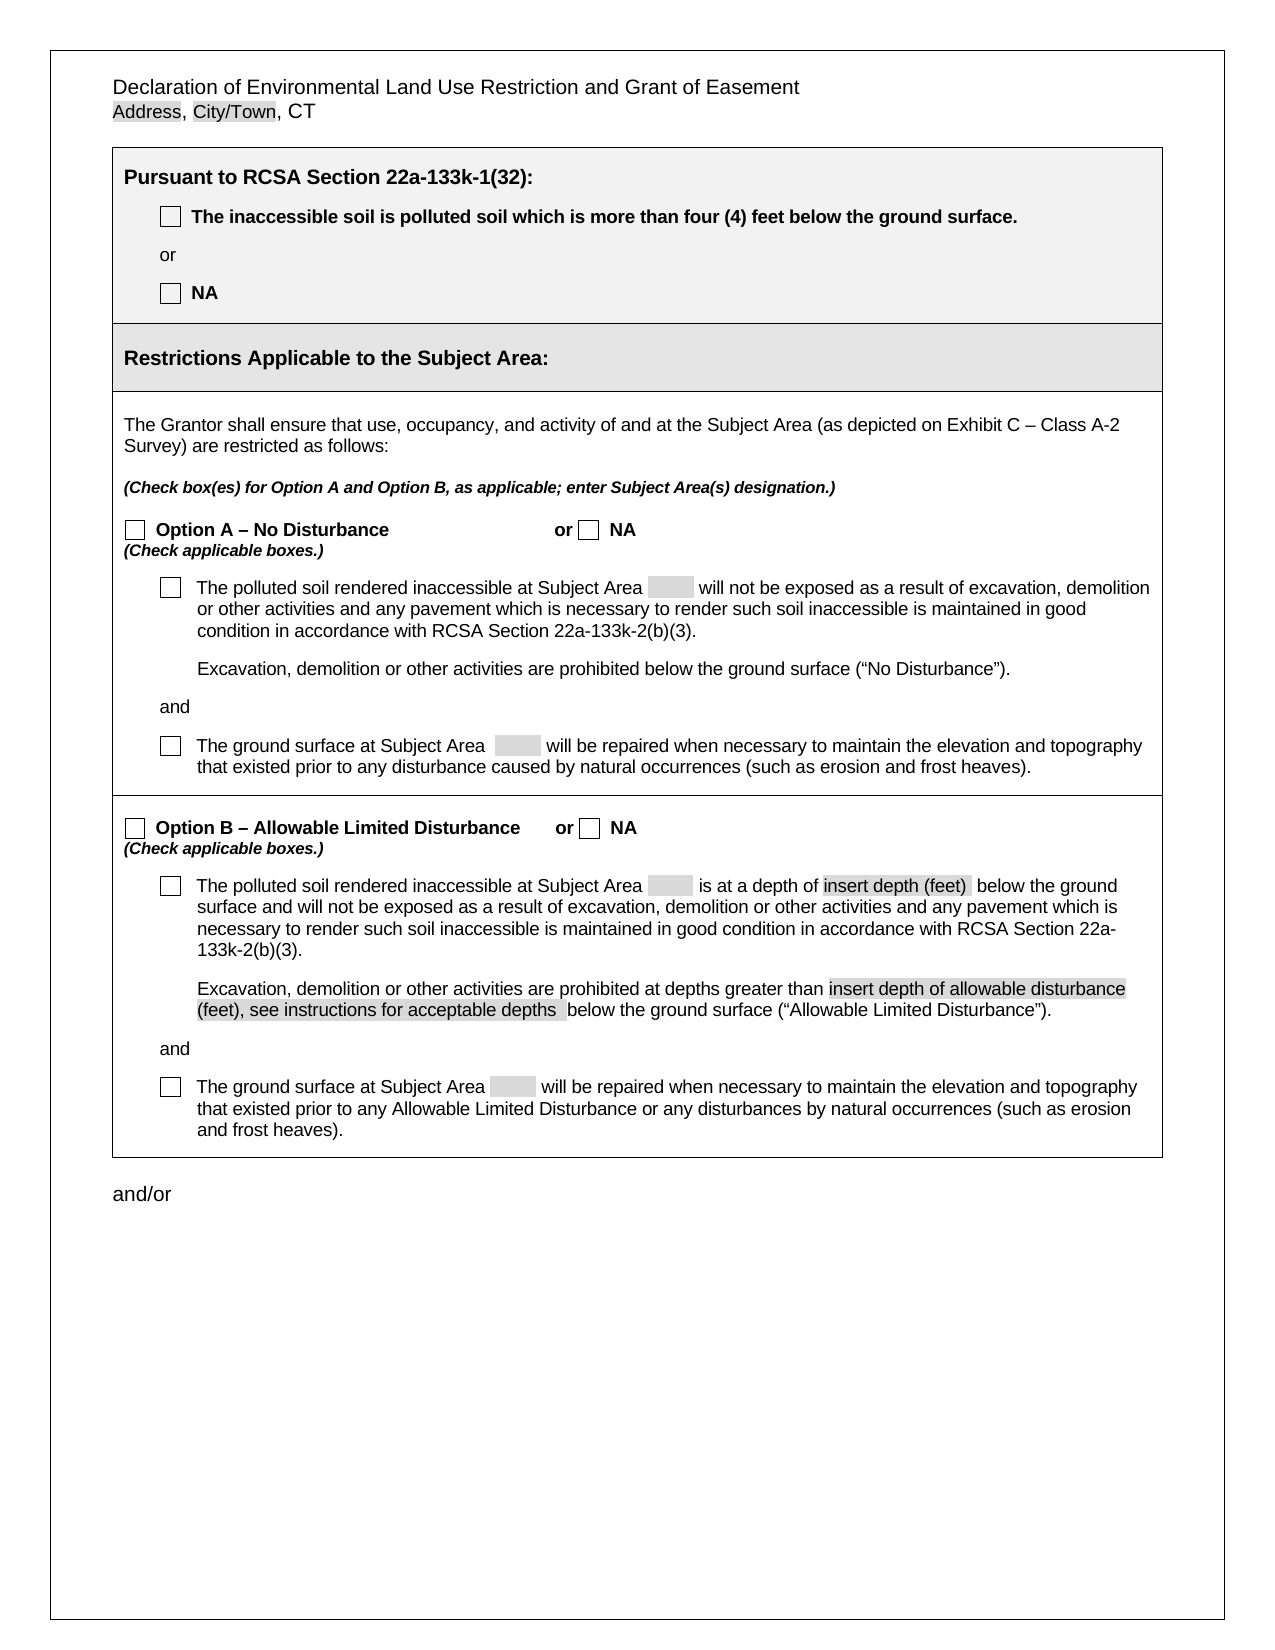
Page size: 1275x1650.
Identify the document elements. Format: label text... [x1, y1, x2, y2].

table_cell Option B – Allowable Limited Disturbance or NA (Check applicable boxes.) The polluted soil rendered inaccessible at Subject Area is at a depth of insert depth (feet) below the ground surface and will not be exposed as a result of excavation, demolition or other activities and any pavement which is necessary to render such soil inaccessible is maintained in good condition in accordance with RCSA Section 22a-133k-2(b)(3). Excavation, demolition or other activities are prohibited at depths greater than insert depth of allowable disturbance (feet), see instructions for acceptable depths below the ground surface (“Allowable Limited Disturbance”). and The ground surface at Subject Area will be repaired when necessary to maintain the elevation and topography that existed prior to any Allowable Limited Disturbance or any disturbances by natural occurrences (such as erosion and frost heaves). [113, 796, 1162, 1157]
table_header Pursuant to RCSA Section 22a-133k-1(32): The inaccessible soil is polluted soil which is more than four (4) feet below the ground surface. or NA [113, 148, 1162, 323]
text and/or [112, 1182, 1162, 1206]
table_cell Restrictions Applicable to the Subject Area: [113, 324, 1162, 391]
table_cell The Grantor shall ensure that use, occupancy, and activity of and at the Subject Area (as depicted on Exhibit C – Class A-2 Survey) are restricted as follows: (Check box(es) for Option A and Option B, as applicable; enter Subject Area(s) designation.) Option A – No Disturbance or NA (Check applicable boxes.) The polluted soil rendered inaccessible at Subject Area will not be exposed as a result of excavation, demolition or other activities and any pavement which is necessary to render such soil inaccessible is maintained in good condition in accordance with RCSA Section 22a-133k-2(b)(3). Excavation, demolition or other activities are prohibited below the ground surface (“No Disturbance”). and The ground surface at Subject Area will be repaired when necessary to maintain the elevation and topography that existed prior to any disturbance caused by natural occurrences (such as erosion and frost heaves). [113, 392, 1162, 794]
